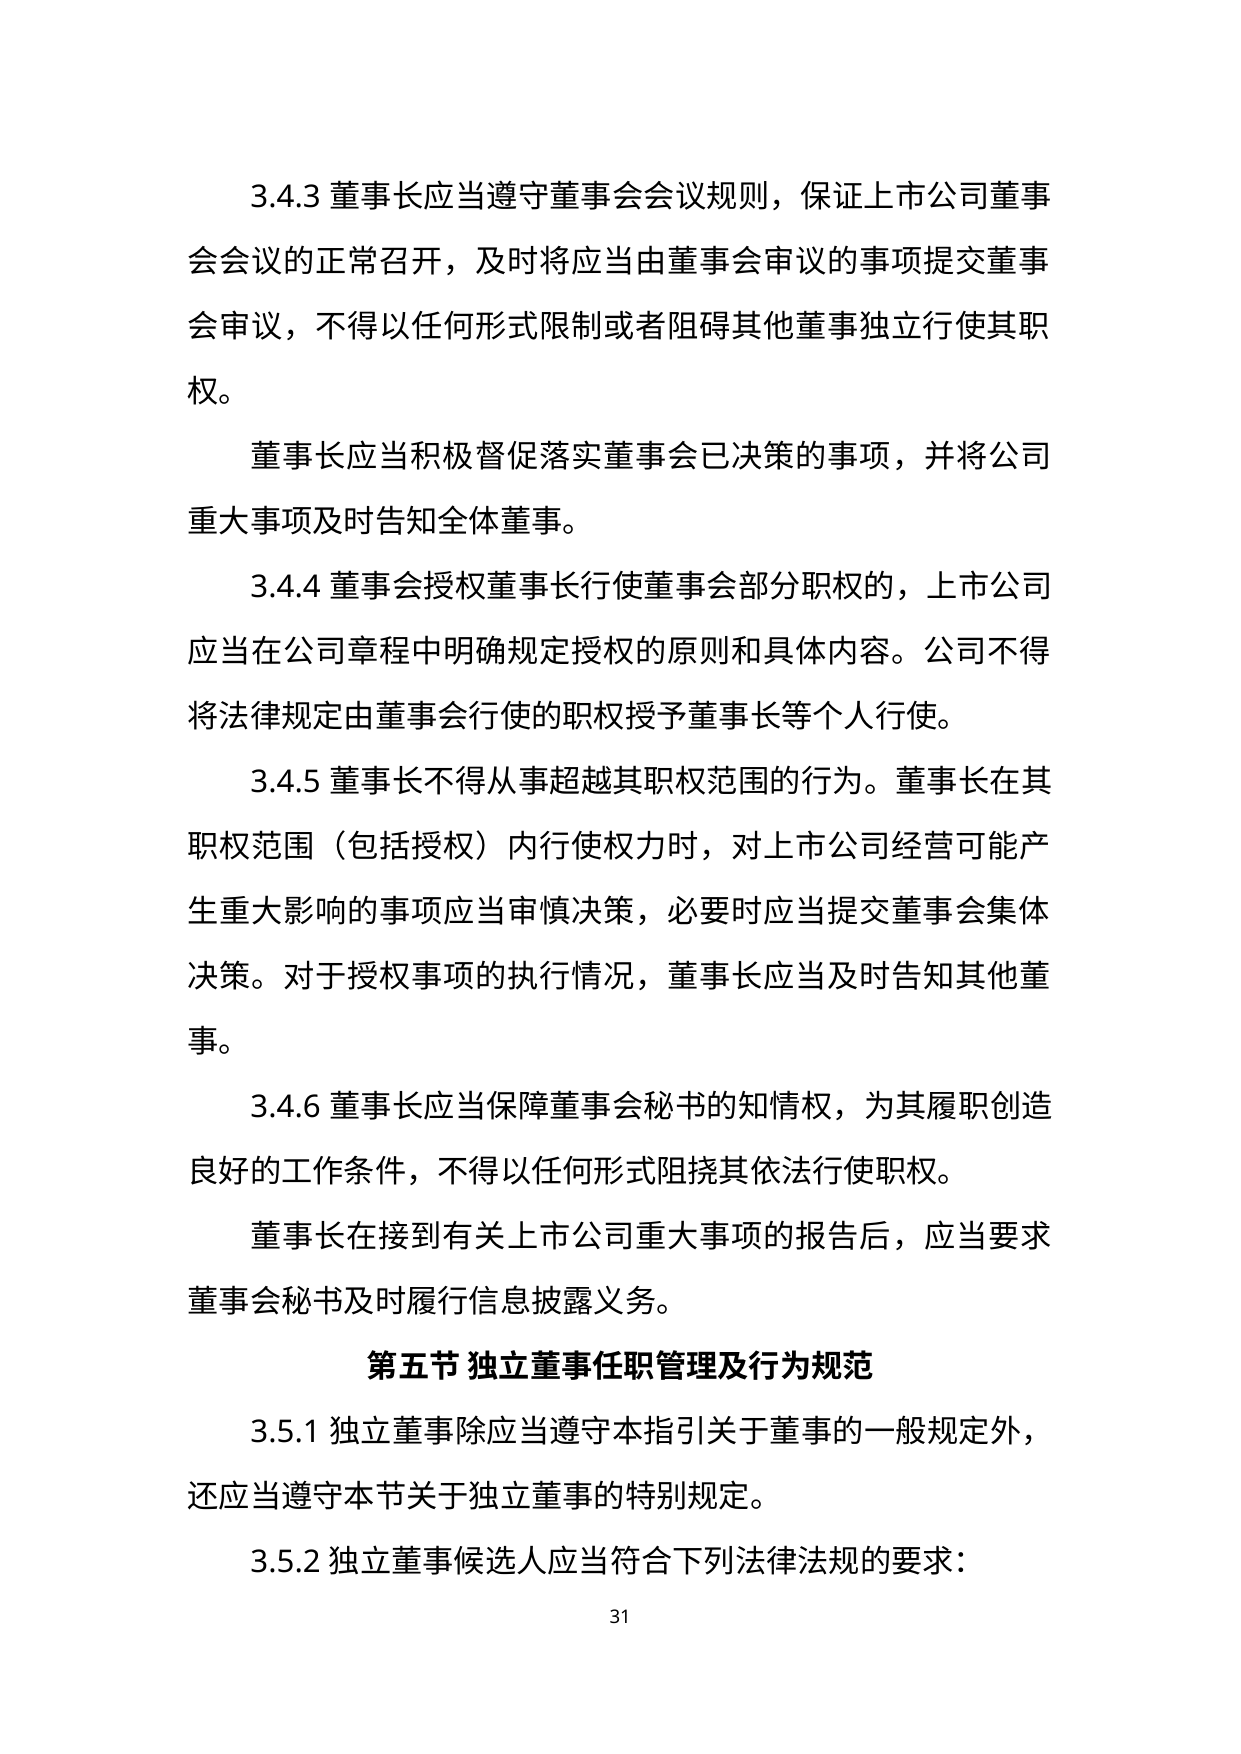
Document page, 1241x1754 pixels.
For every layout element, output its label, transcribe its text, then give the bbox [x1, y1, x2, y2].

text 3.5.2 独立董事候选人应当符合下列法律法规的要求： [187, 1527, 1053, 1592]
text 3.4.5 董事长不得从事超越其职权范围的行为。董事长在其职权范围（包括授权）内行使权力时，对上市公司经营可能产生重大影响的事项应当审慎决策，必要时应当提交董事会集体决策。对于授权事项的执行情况，董事长应当及时告知其他董事。 [187, 747, 1053, 1072]
subtitle 第五节 独立董事任职管理及行为规范 [187, 1332, 1053, 1397]
text 董事长应当积极督促落实董事会已决策的事项，并将公司重大事项及时告知全体董事。 [187, 422, 1053, 552]
text 董事长在接到有关上市公司重大事项的报告后，应当要求董事会秘书及时履行信息披露义务。 [187, 1202, 1053, 1332]
text 3.4.4 董事会授权董事长行使董事会部分职权的，上市公司应当在公司章程中明确规定授权的原则和具体内容。公司不得将法律规定由董事会行使的职权授予董事长等个人行使。 [187, 552, 1053, 747]
text 3.4.6 董事长应当保障董事会秘书的知情权，为其履职创造良好的工作条件，不得以任何形式阻挠其依法行使职权。 [187, 1072, 1053, 1202]
text 3.5.1 独立董事除应当遵守本指引关于董事的一般规定外，还应当遵守本节关于独立董事的特别规定。 [187, 1397, 1053, 1527]
text 3.4.3 董事长应当遵守董事会会议规则，保证上市公司董事会会议的正常召开，及时将应当由董事会审议的事项提交董事会审议，不得以任何形式限制或者阻碍其他董事独立行使其职权。 [187, 162, 1053, 422]
